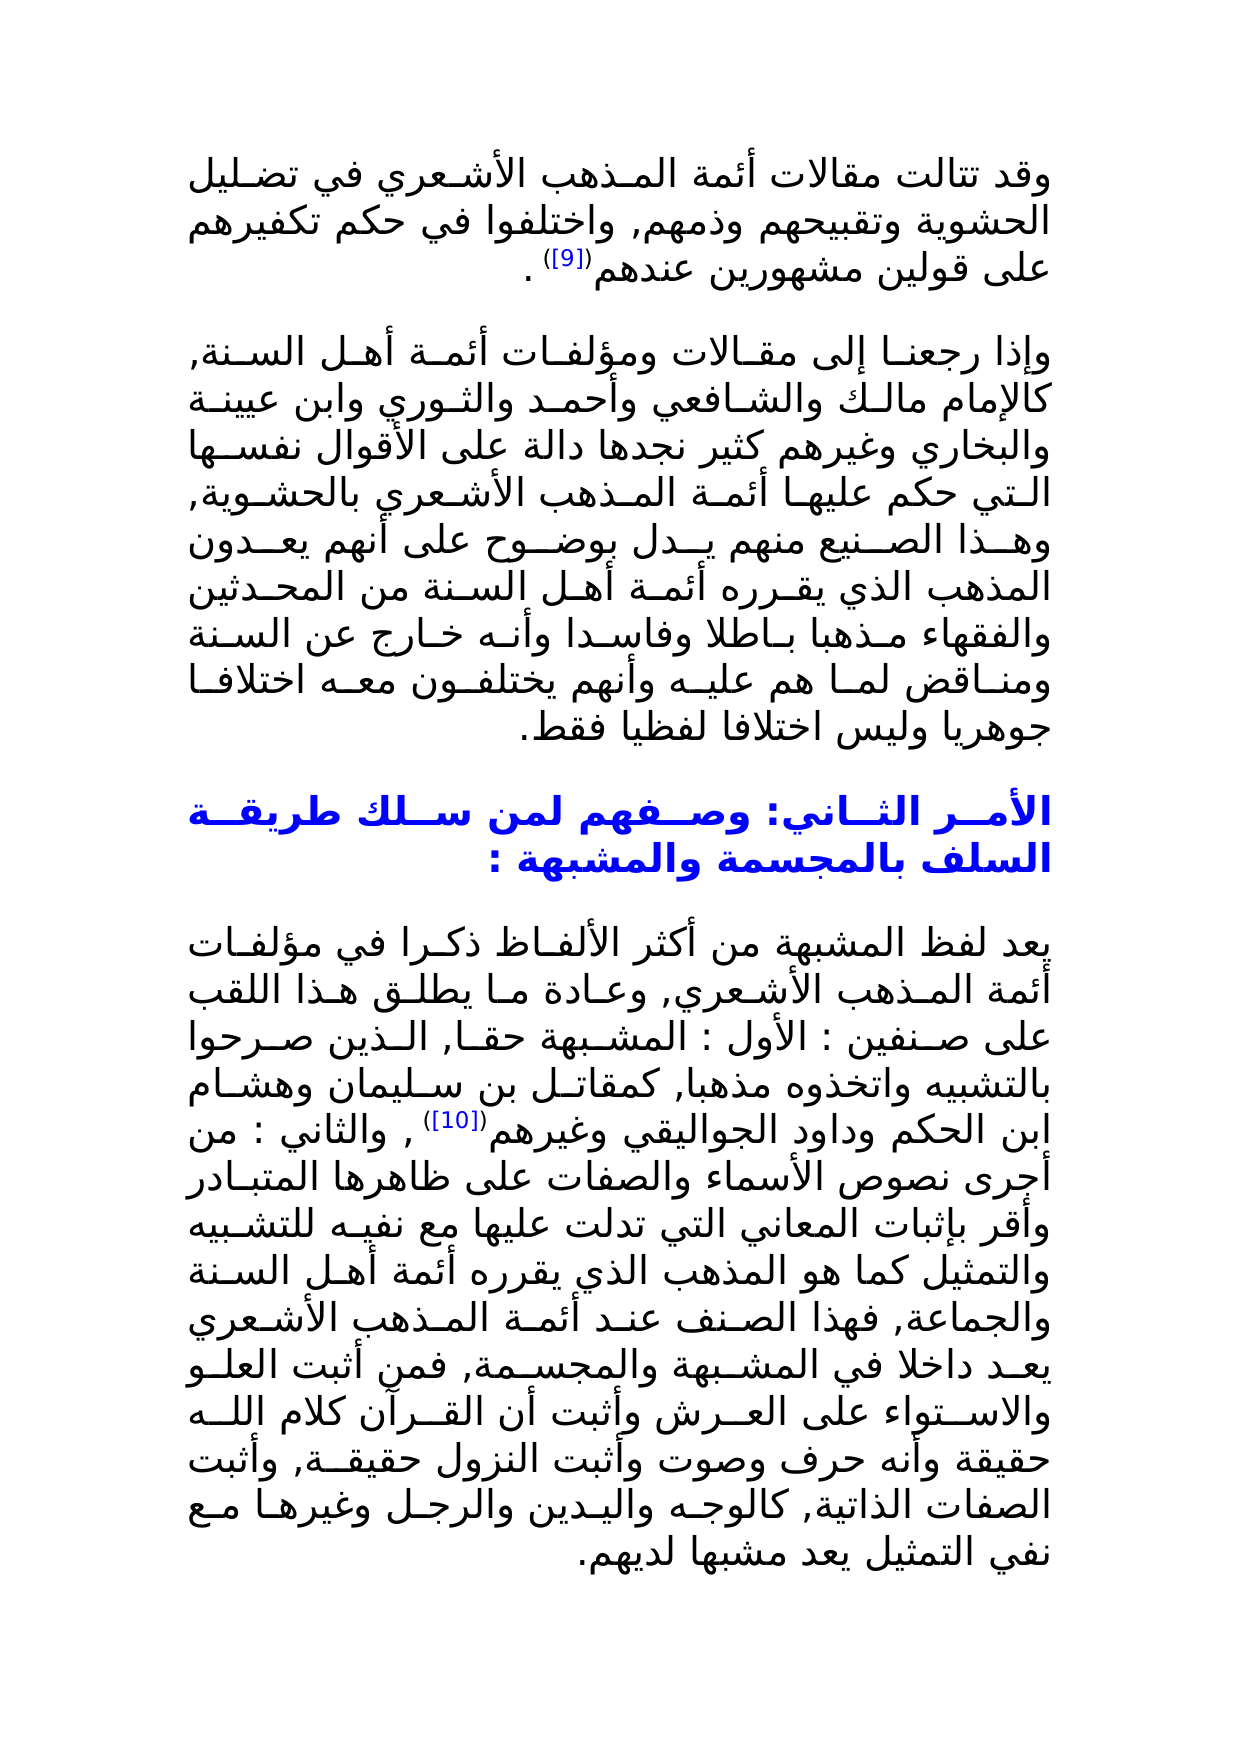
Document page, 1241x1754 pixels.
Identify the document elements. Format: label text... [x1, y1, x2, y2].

text وقد تتالت مقالات أئمة المذهب الأشعري في تضليل الحشوية وتقبيحهم وذمهم, واختلفوا في حكم تكفيرهم على قولين مشهورين عندهم([9]) . [187, 150, 1053, 291]
text يعد لفظ المشبهة من أكثر الألفاظ ذكرا في مؤلفات أئمة المذهب الأشعري, وعادة ما يطلق هذا اللقب على صنفين : الأول : المشبهة حقا, الذين صرحوا بالتشبيه واتخذوه مذهبا, كمقاتل بن سليمان وهشام ابن الحكم وداود الجواليقي وغيرهم([10]) , والثاني : من أجرى نصوص الأسماء والصفات على ظاهرها المتبادر وأقر بإثبات المعاني التي تدلت عليها مع نفيه للتشبيه والتمثيل كما هو المذهب الذي يقرره أئمة أهل السنة والجماعة, فهذا الصنف عند أئمة المذهب الأشعري يعد داخلا في المشبهة والمجسمة, فمن أثبت العلو والاستواء على العرش وأثبت أن القرآن كلام الله حقيقة وأنه حرف وصوت وأثبت النزول حقيقة, وأثبت الصفات الذاتية, كالوجه واليدين والرجل وغيرها مع نفي التمثيل يعد مشبها لديهم. [187, 919, 1053, 1575]
text وإذا رجعنا إلى مقالات ومؤلفات أئمة أهل السنة, كالإمام مالك والشافعي وأحمد والثوري وابن عيينة والبخاري وغيرهم كثير نجدها دالة على الأقوال نفسها التي حكم عليها أئمة المذهب الأشعري بالحشوية, وهذا الصنيع منهم يدل بوضوح على أنهم يعدون المذهب الذي يقرره أئمة أهل السنة من المحدثين والفقهاء مذهبا باطلا وفاسدا وأنه خارج عن السنة ومناقض لما هم عليه وأنهم يختلفون معه اختلافا جوهريا وليس اختلافا لفظيا فقط. [187, 328, 1053, 750]
text الأمر الثاني: وصفهم لمن سلك طريقة السلف بالمجسمة والمشبهة : [187, 787, 1053, 881]
